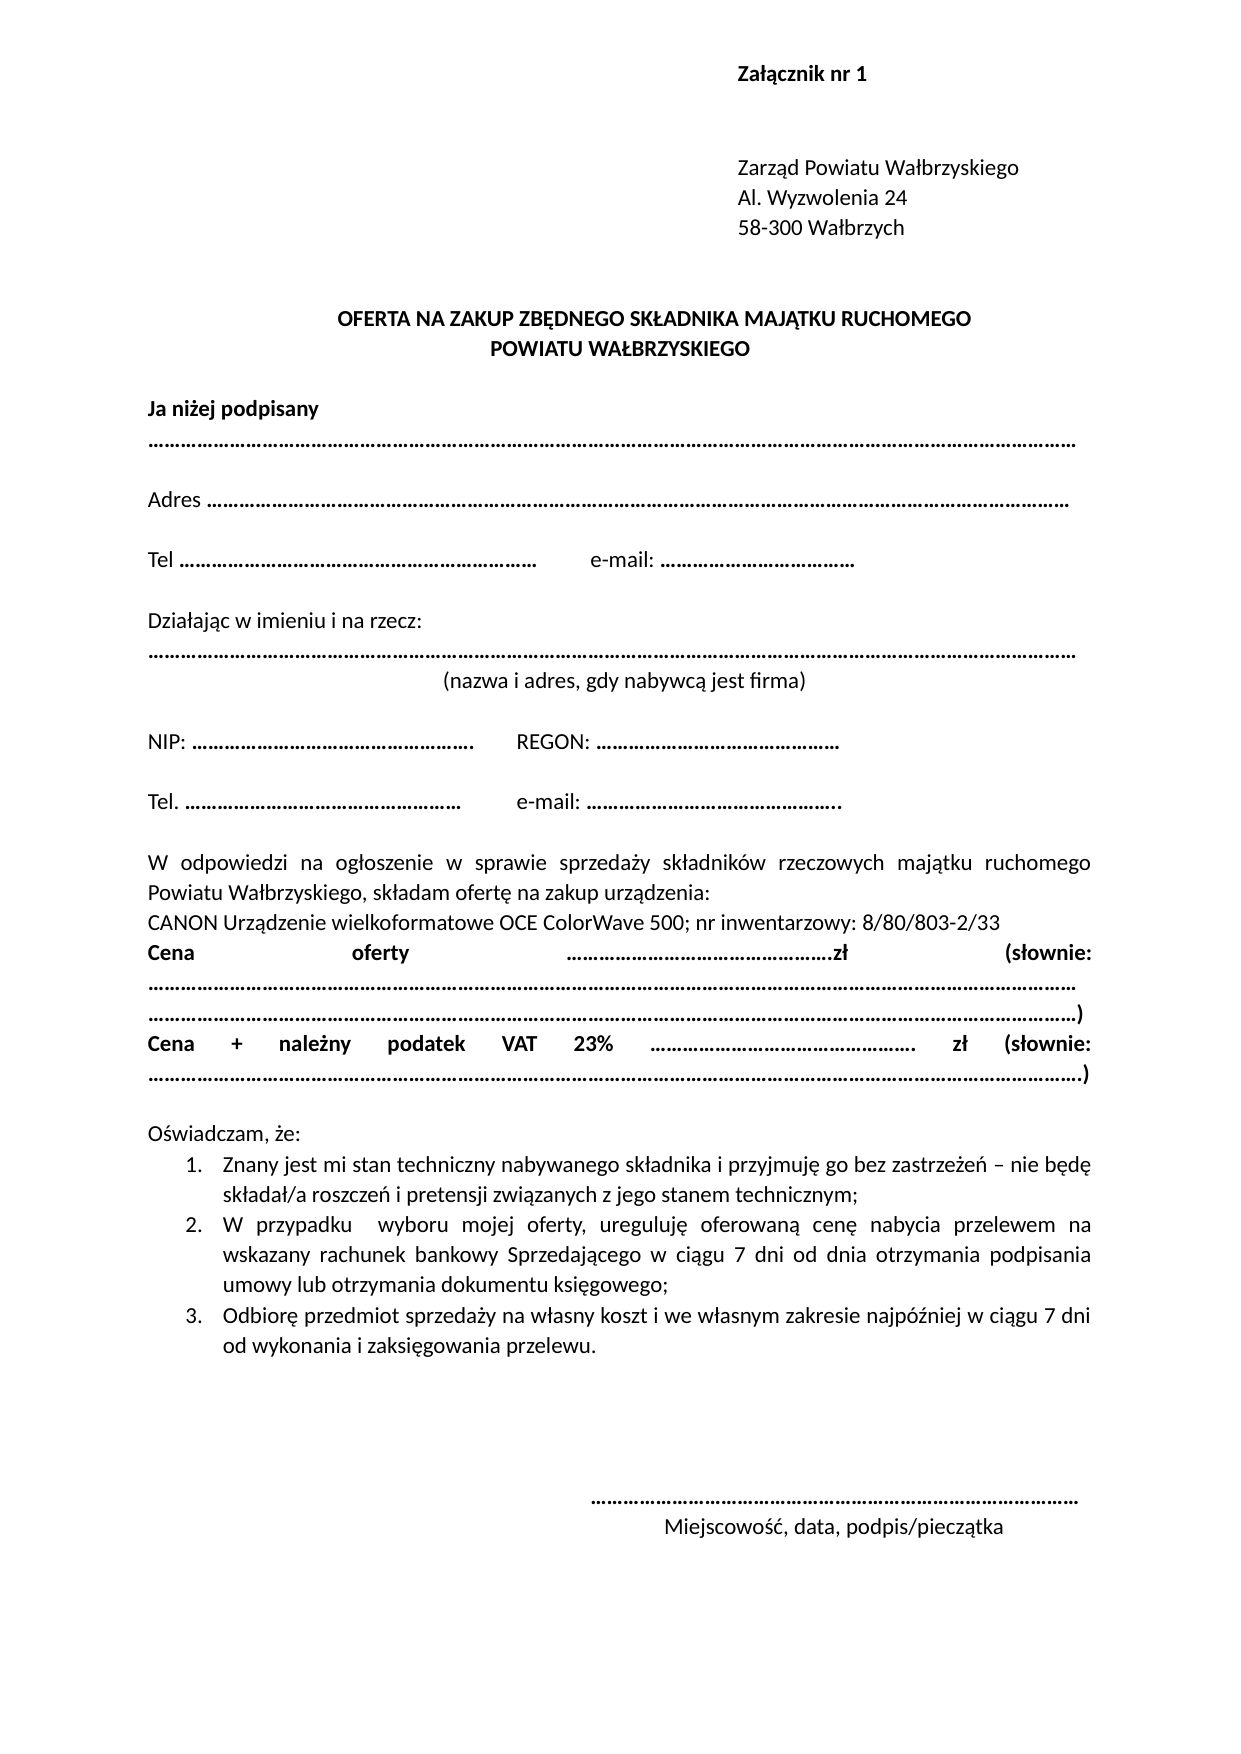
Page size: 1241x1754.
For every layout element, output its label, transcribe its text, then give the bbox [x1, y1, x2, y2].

text OFERTA NA ZAKUP ZBĘDNEGO SKŁADNIKA MAJĄTKU RUCHOMEGO POWIATU WAŁBRZYSKIEGO [148, 304, 1093, 362]
text Al. Wyzwolenia 24 [148, 183, 1093, 211]
text Tel ………………………………………………………… e-mail: ……………………………… [148, 546, 1093, 573]
text ……………………………………………………………………………………………………………………………………………………… [148, 425, 1093, 453]
text Miejscowość, data, podpis/pieczątka [221, 1512, 1093, 1540]
text Tel. …………………………………………… e-mail: ……………………………………….. [148, 787, 1093, 815]
text Adres …………………………………………………………………………………………………………………………………………… [148, 485, 1093, 513]
text Działając w imieniu i na rzecz: ……………………………………………………………………………………………………………………………………………………… [148, 606, 1093, 664]
list W przypadku wyboru mojej oferty, ureguluję oferowaną cenę nabycia przelewem na wskazany rachunek bankowy Sprzedającego w ciągu 7 dni od dnia otrzymania podpisania umowy lub otrzymania dokumentu księgowego; [185, 1210, 1093, 1298]
list Znany jest mi stan techniczny nabywanego składnika i przyjmuję go bez zastrzeżeń – nie będę składał/a roszczeń i pretensji związanych z jego stanem technicznym; [185, 1150, 1093, 1208]
text Cena + należny podatek VAT 23% …………………………………………. zł (słownie: ……………………………………………………………………………………………………………………………………………………….) [148, 1029, 1093, 1087]
text Zarząd Powiatu Wałbrzyskiego [148, 153, 1093, 181]
text W odpowiedzi na ogłoszenie w sprawie sprzedaży składników rzeczowych majątku ruchomego Powiatu Wałbrzyskiego, składam ofertę na zakup urządzenia: [148, 848, 1093, 906]
text CANON Urządzenie wielkoformatowe OCE ColorWave 500; nr inwentarzowy: 8/80/803-2/33 [148, 908, 1093, 936]
text NIP: ……………………………………………. REGON: ……………………………………… [148, 727, 1093, 755]
text Cena oferty ………………………………………….zł (słownie: ………………………………………………………………………………………………………………………………………………………………………………………………………………………………………………………………………………………………………………) [148, 938, 1093, 1027]
text Oświadczam, że: [148, 1119, 1093, 1147]
text 58-300 Wałbrzych [664, 213, 1093, 241]
list Odbiorę przedmiot sprzedaży na własny koszt i we własnym zakresie najpóźniej w ciągu 7 dni od wykonania i zaksięgowania przelewu. [185, 1301, 1093, 1359]
text Załącznik nr 1 [148, 59, 1093, 87]
text (nazwa i adres, gdy nabywcą jest firma) [148, 666, 1093, 694]
text ……………………………………………………………………………… [590, 1482, 1093, 1510]
text Ja niżej podpisany [148, 394, 1093, 422]
